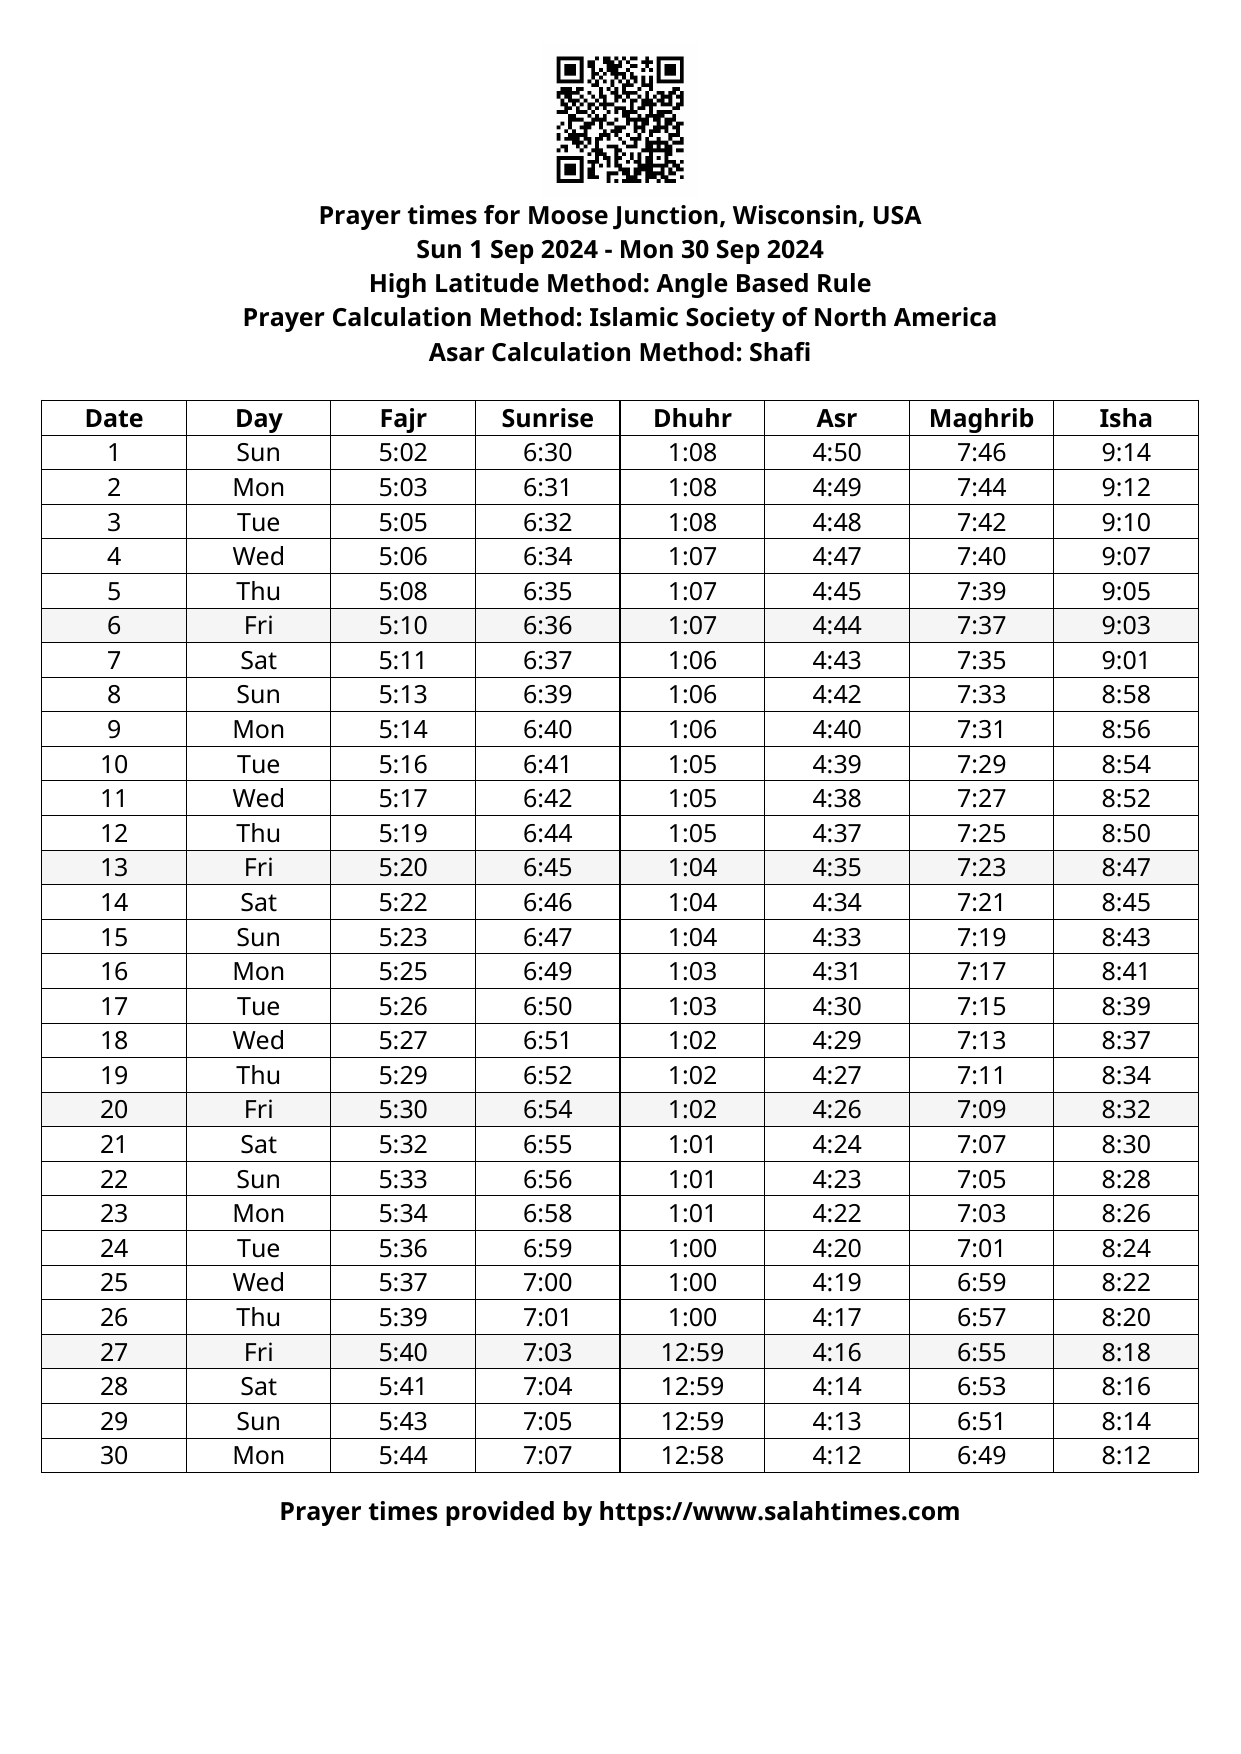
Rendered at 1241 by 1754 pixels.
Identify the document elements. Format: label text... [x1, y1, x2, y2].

table_cell 5:03 [331, 470, 475, 504]
table_cell 4:30 [765, 989, 909, 1022]
table_cell Mon [187, 954, 330, 988]
table_cell Tue [187, 989, 330, 1022]
table_cell 15 [42, 920, 186, 953]
table_cell 1:00 [621, 1266, 764, 1299]
table_cell 6:49 [910, 1439, 1053, 1472]
table_cell 4:26 [765, 1093, 909, 1126]
table_cell 4 [42, 539, 186, 573]
table_cell 8:12 [1054, 1439, 1198, 1472]
table_cell 1:06 [621, 643, 764, 677]
table_cell 4:27 [765, 1058, 909, 1092]
table_cell 7:21 [910, 885, 1053, 919]
table_cell 1:02 [621, 1093, 764, 1126]
table_cell 5:19 [331, 816, 475, 849]
table_cell 6:32 [476, 505, 619, 538]
table_cell 9:03 [1054, 609, 1198, 642]
table_cell 1:02 [621, 1058, 764, 1092]
table_cell 1:05 [621, 816, 764, 849]
table_cell 4:45 [765, 574, 909, 607]
table_cell 4:22 [765, 1196, 909, 1230]
table_cell 7:25 [910, 816, 1053, 849]
table_cell 9:14 [1054, 436, 1198, 469]
table_cell 7:01 [910, 1231, 1053, 1264]
table_cell Wed [187, 1266, 330, 1299]
table_cell 1 [42, 436, 186, 469]
table_cell 4:17 [765, 1300, 909, 1334]
table_cell 9:05 [1054, 574, 1198, 607]
table_cell 5:26 [331, 989, 475, 1022]
table_header Fajr [331, 401, 475, 434]
table_cell 11 [42, 781, 186, 815]
table_cell 7:05 [910, 1162, 1053, 1195]
table_cell 1:08 [621, 470, 764, 504]
table_cell 4:16 [765, 1335, 909, 1368]
table_cell 1:01 [621, 1162, 764, 1195]
table_cell 8:24 [1054, 1231, 1198, 1264]
table_cell 1:00 [621, 1231, 764, 1264]
table_cell 6:42 [476, 781, 619, 815]
table_cell 6:34 [476, 539, 619, 573]
table_cell Mon [187, 712, 330, 746]
table_cell 8:41 [1054, 954, 1198, 988]
table_cell 5:20 [331, 851, 475, 884]
table_cell 6:30 [476, 436, 619, 469]
table_cell Wed [187, 1024, 330, 1057]
table_cell 8:20 [1054, 1300, 1198, 1334]
table_cell 4:33 [765, 920, 909, 953]
table_cell 4:40 [765, 712, 909, 746]
table_cell 7:39 [910, 574, 1053, 607]
table_cell 1:07 [621, 574, 764, 607]
table_cell 6:50 [476, 989, 619, 1022]
table_cell 7:42 [910, 505, 1053, 538]
table_cell 7:19 [910, 920, 1053, 953]
table_cell 6:46 [476, 885, 619, 919]
table_cell 6:57 [910, 1300, 1053, 1334]
table_cell 8:14 [1054, 1404, 1198, 1437]
table_cell Sat [187, 885, 330, 919]
table_cell 4:14 [765, 1369, 909, 1403]
table_cell 4:48 [765, 505, 909, 538]
table_header Day [187, 401, 330, 434]
table_cell 17 [42, 989, 186, 1022]
table_cell 7:13 [910, 1024, 1053, 1057]
table_cell 7:04 [476, 1369, 619, 1403]
table_cell 8:18 [1054, 1335, 1198, 1368]
table_cell 13 [42, 851, 186, 884]
table_cell 7:11 [910, 1058, 1053, 1092]
table_cell 5:40 [331, 1335, 475, 1368]
table_cell 3 [42, 505, 186, 538]
table_cell 6:36 [476, 609, 619, 642]
table_cell 8:28 [1054, 1162, 1198, 1195]
table_cell Mon [187, 1439, 330, 1472]
table_cell 9:10 [1054, 505, 1198, 538]
table_cell 6:45 [476, 851, 619, 884]
table_cell 5:37 [331, 1266, 475, 1299]
table_cell 12:59 [621, 1369, 764, 1403]
table_cell 8:58 [1054, 678, 1198, 711]
table_cell 7:27 [910, 781, 1053, 815]
table_cell 4:13 [765, 1404, 909, 1437]
table_cell 27 [42, 1335, 186, 1368]
table_cell 8:43 [1054, 920, 1198, 953]
table_cell 4:29 [765, 1024, 909, 1057]
table_cell 29 [42, 1404, 186, 1437]
table_cell 1:01 [621, 1196, 764, 1230]
table_cell 7:00 [476, 1266, 619, 1299]
table_cell Sat [187, 1127, 330, 1161]
table_cell 12 [42, 816, 186, 849]
table_cell Thu [187, 1300, 330, 1334]
table_cell 5:08 [331, 574, 475, 607]
table_cell 8:32 [1054, 1093, 1198, 1126]
table_cell Mon [187, 1196, 330, 1230]
table_cell 8:54 [1054, 747, 1198, 780]
table_cell 4:12 [765, 1439, 909, 1472]
table_cell 12:59 [621, 1335, 764, 1368]
table_cell 21 [42, 1127, 186, 1161]
table_cell 4:49 [765, 470, 909, 504]
table_cell 6:40 [476, 712, 619, 746]
table_cell 5:30 [331, 1093, 475, 1126]
table_cell 5 [42, 574, 186, 607]
table_cell 7:07 [476, 1439, 619, 1472]
table_cell 5:16 [331, 747, 475, 780]
table_cell 4:23 [765, 1162, 909, 1195]
table_cell 7:35 [910, 643, 1053, 677]
table_cell 8:52 [1054, 781, 1198, 815]
table_cell 6:54 [476, 1093, 619, 1126]
table_cell 7:03 [910, 1196, 1053, 1230]
table_cell 7:15 [910, 989, 1053, 1022]
table_cell 5:14 [331, 712, 475, 746]
table_cell 6:39 [476, 678, 619, 711]
table_cell Sun [187, 920, 330, 953]
table_cell Sat [187, 643, 330, 677]
table_cell Fri [187, 851, 330, 884]
table_cell Mon [187, 470, 330, 504]
table_cell 4:38 [765, 781, 909, 815]
table_cell 10 [42, 747, 186, 780]
table_cell 8:22 [1054, 1266, 1198, 1299]
table_cell 18 [42, 1024, 186, 1057]
table_cell 7:07 [910, 1127, 1053, 1161]
table_cell 9 [42, 712, 186, 746]
table_cell Thu [187, 1058, 330, 1092]
text High Latitude Method: Angle Based Rule [42, 266, 1198, 300]
table_cell 9:01 [1054, 643, 1198, 677]
table_cell 9:12 [1054, 470, 1198, 504]
table_header Sunrise [476, 401, 619, 434]
text Prayer times provided by https://www.salahtimes.com [42, 1494, 1198, 1528]
table_cell 8:16 [1054, 1369, 1198, 1403]
table_cell 5:32 [331, 1127, 475, 1161]
table_cell 7:29 [910, 747, 1053, 780]
table_cell 4:20 [765, 1231, 909, 1264]
table_cell 1:01 [621, 1127, 764, 1161]
picture [542, 41, 699, 198]
table_cell Sat [187, 1369, 330, 1403]
table_cell 5:13 [331, 678, 475, 711]
table_cell 4:47 [765, 539, 909, 573]
table_cell 1:00 [621, 1300, 764, 1334]
table_cell Fri [187, 1335, 330, 1368]
table_cell 1:06 [621, 678, 764, 711]
table_cell 7:37 [910, 609, 1053, 642]
table_cell 12:58 [621, 1439, 764, 1472]
table_cell 1:05 [621, 747, 764, 780]
table_header Isha [1054, 401, 1198, 434]
table_cell Sun [187, 436, 330, 469]
table_cell 5:36 [331, 1231, 475, 1264]
table_cell 25 [42, 1266, 186, 1299]
table_cell 7 [42, 643, 186, 677]
table_cell Sun [187, 1162, 330, 1195]
table_cell 5:29 [331, 1058, 475, 1092]
table_cell 4:42 [765, 678, 909, 711]
table_cell 6:51 [910, 1404, 1053, 1437]
table_cell 1:07 [621, 609, 764, 642]
table_cell Tue [187, 505, 330, 538]
table_header Date [42, 401, 186, 434]
table_cell 1:04 [621, 851, 764, 884]
table_cell 8:45 [1054, 885, 1198, 919]
table_cell 4:39 [765, 747, 909, 780]
table_cell 6:37 [476, 643, 619, 677]
table_cell Wed [187, 781, 330, 815]
table_cell 5:10 [331, 609, 475, 642]
table_cell 4:24 [765, 1127, 909, 1161]
table_cell 5:17 [331, 781, 475, 815]
table_cell 6:53 [910, 1369, 1053, 1403]
table_cell 5:41 [331, 1369, 475, 1403]
table_cell Fri [187, 609, 330, 642]
table_cell Wed [187, 539, 330, 573]
table_cell 6:49 [476, 954, 619, 988]
table_cell 19 [42, 1058, 186, 1092]
table_cell 5:27 [331, 1024, 475, 1057]
table_cell Thu [187, 574, 330, 607]
table_cell Thu [187, 816, 330, 849]
table_cell 7:01 [476, 1300, 619, 1334]
table_cell 6:59 [910, 1266, 1053, 1299]
table_cell 8 [42, 678, 186, 711]
table_cell 5:22 [331, 885, 475, 919]
table_cell 1:07 [621, 539, 764, 573]
table_cell 5:11 [331, 643, 475, 677]
table_cell 6:55 [476, 1127, 619, 1161]
table_cell Tue [187, 1231, 330, 1264]
table_cell 6:44 [476, 816, 619, 849]
table_cell 5:34 [331, 1196, 475, 1230]
table_cell Sun [187, 1404, 330, 1437]
table_cell 8:39 [1054, 989, 1198, 1022]
table_cell 8:37 [1054, 1024, 1198, 1057]
table_cell 8:47 [1054, 851, 1198, 884]
table_cell 5:39 [331, 1300, 475, 1334]
table_cell 7:44 [910, 470, 1053, 504]
table_cell 4:37 [765, 816, 909, 849]
table_cell 5:23 [331, 920, 475, 953]
table_cell 5:25 [331, 954, 475, 988]
table_cell 5:33 [331, 1162, 475, 1195]
table_cell 7:23 [910, 851, 1053, 884]
table_cell 9:07 [1054, 539, 1198, 573]
table_cell 7:33 [910, 678, 1053, 711]
text Asar Calculation Method: Shafi [42, 334, 1198, 368]
table_cell Tue [187, 747, 330, 780]
table_cell 1:08 [621, 436, 764, 469]
table_cell 4:35 [765, 851, 909, 884]
table_cell 7:46 [910, 436, 1053, 469]
table_cell 20 [42, 1093, 186, 1126]
table_cell 7:09 [910, 1093, 1053, 1126]
table_cell 14 [42, 885, 186, 919]
table_cell 5:06 [331, 539, 475, 573]
table_cell 7:31 [910, 712, 1053, 746]
table_header Maghrib [910, 401, 1053, 434]
table_cell 6:55 [910, 1335, 1053, 1368]
table_cell 6:31 [476, 470, 619, 504]
table_cell 16 [42, 954, 186, 988]
text Sun 1 Sep 2024 - Mon 30 Sep 2024 [42, 232, 1198, 266]
table_cell 6:47 [476, 920, 619, 953]
table_cell 6:56 [476, 1162, 619, 1195]
table_cell Sun [187, 678, 330, 711]
table_cell 5:44 [331, 1439, 475, 1472]
text Prayer Calculation Method: Islamic Society of North America [42, 300, 1198, 334]
table_cell 1:04 [621, 920, 764, 953]
table_cell 8:56 [1054, 712, 1198, 746]
table_cell 6:59 [476, 1231, 619, 1264]
table_cell 6:35 [476, 574, 619, 607]
table_cell 30 [42, 1439, 186, 1472]
table_cell 6 [42, 609, 186, 642]
table_cell 1:03 [621, 954, 764, 988]
table_cell 24 [42, 1231, 186, 1264]
table_cell 2 [42, 470, 186, 504]
table_cell 5:43 [331, 1404, 475, 1437]
table_cell 5:05 [331, 505, 475, 538]
table_cell 23 [42, 1196, 186, 1230]
table_cell 8:30 [1054, 1127, 1198, 1161]
table_cell 26 [42, 1300, 186, 1334]
table_cell 7:17 [910, 954, 1053, 988]
table_cell 4:44 [765, 609, 909, 642]
table_cell 4:34 [765, 885, 909, 919]
table_cell 4:43 [765, 643, 909, 677]
table_cell 6:51 [476, 1024, 619, 1057]
table_cell 8:26 [1054, 1196, 1198, 1230]
table_cell 7:05 [476, 1404, 619, 1437]
table_cell 6:52 [476, 1058, 619, 1092]
table_cell Fri [187, 1093, 330, 1126]
table_cell 6:58 [476, 1196, 619, 1230]
table_header Dhuhr [621, 401, 764, 434]
table_cell 22 [42, 1162, 186, 1195]
table_cell 4:31 [765, 954, 909, 988]
table_cell 28 [42, 1369, 186, 1403]
table_cell 1:06 [621, 712, 764, 746]
table_cell 8:34 [1054, 1058, 1198, 1092]
table_cell 5:02 [331, 436, 475, 469]
table_cell 4:19 [765, 1266, 909, 1299]
table_cell 1:08 [621, 505, 764, 538]
table_cell 1:05 [621, 781, 764, 815]
table_cell 6:41 [476, 747, 619, 780]
table_cell 1:04 [621, 885, 764, 919]
table_header Asr [765, 401, 909, 434]
text Prayer times for Moose Junction, Wisconsin, USA [42, 198, 1198, 232]
table_cell 12:59 [621, 1404, 764, 1437]
table_cell 1:02 [621, 1024, 764, 1057]
table_cell 7:40 [910, 539, 1053, 573]
table_cell 7:03 [476, 1335, 619, 1368]
table_cell 4:50 [765, 436, 909, 469]
table_cell 1:03 [621, 989, 764, 1022]
table_cell 8:50 [1054, 816, 1198, 849]
